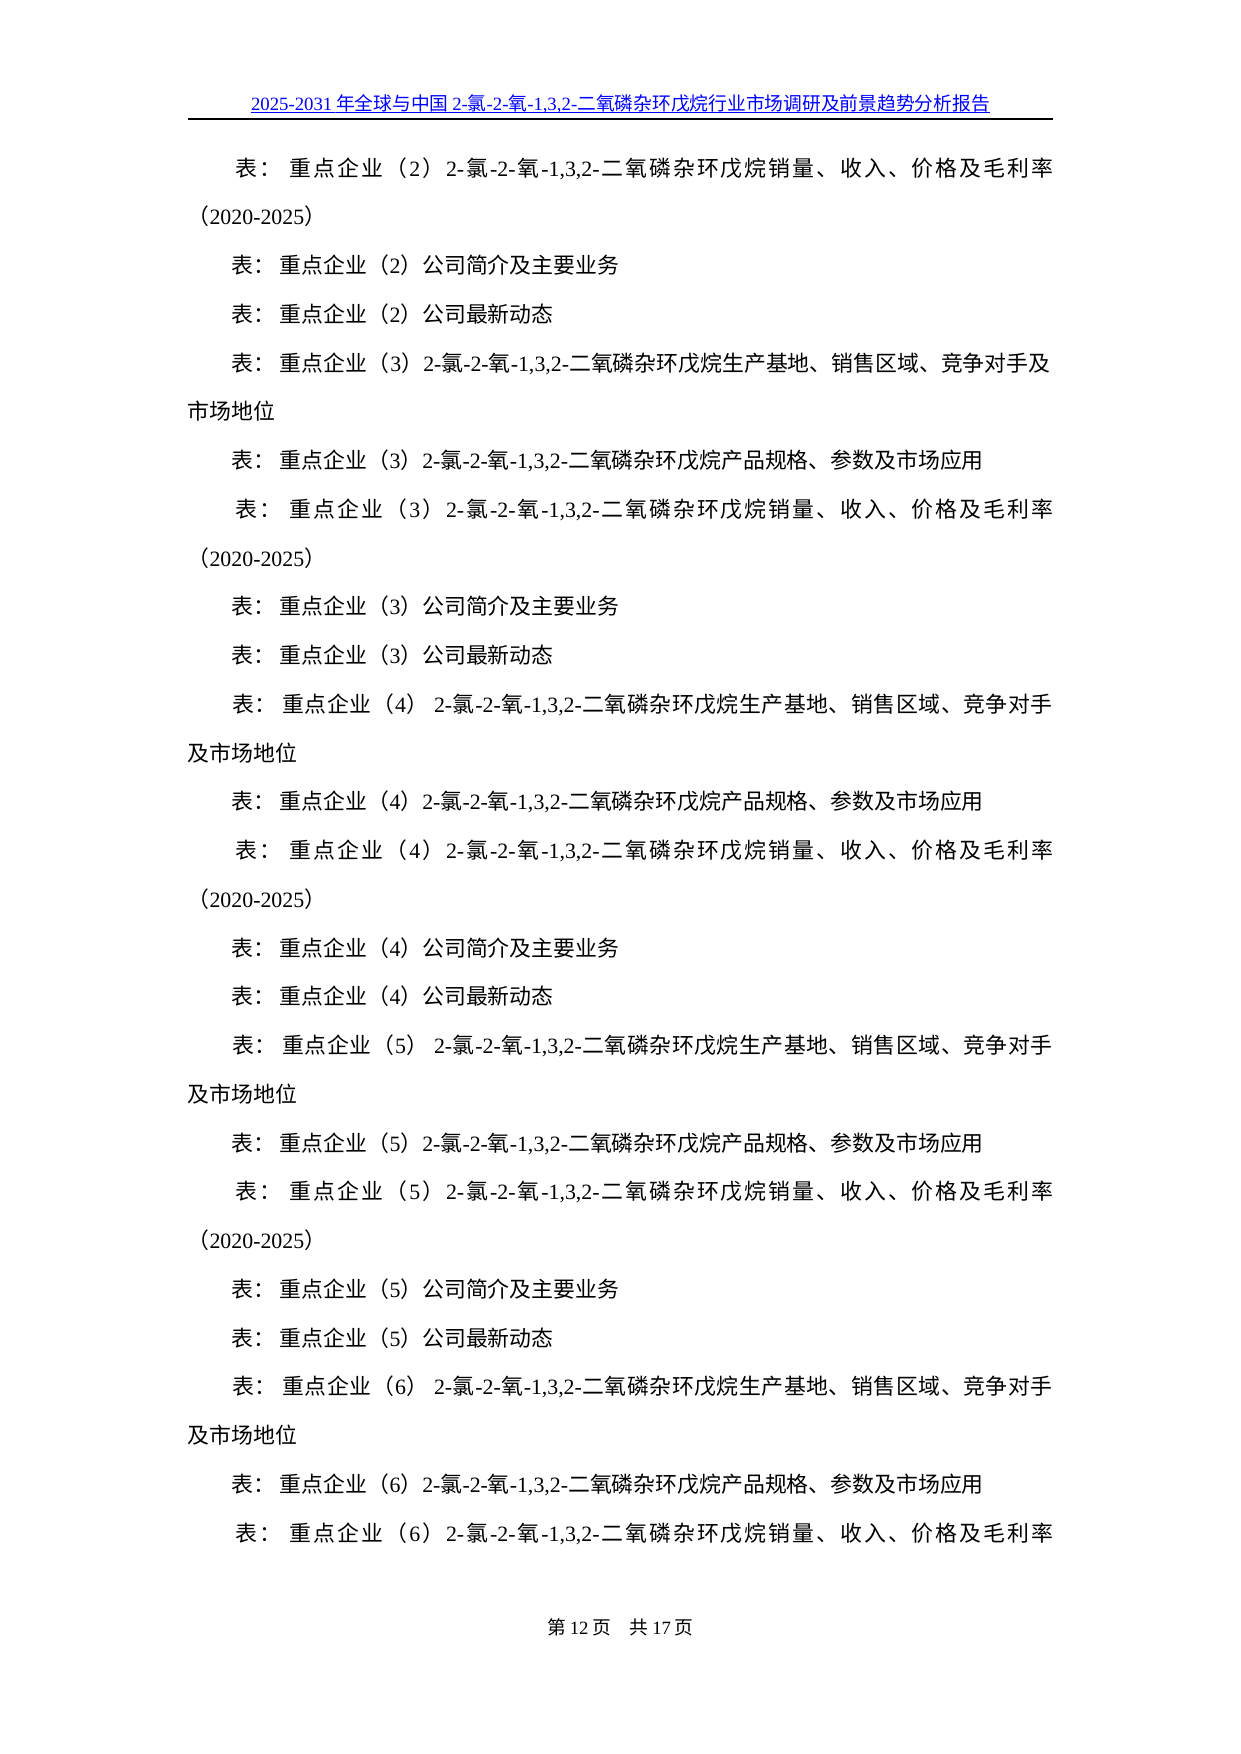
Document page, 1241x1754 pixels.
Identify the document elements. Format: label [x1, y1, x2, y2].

text [187, 150, 1053, 1548]
